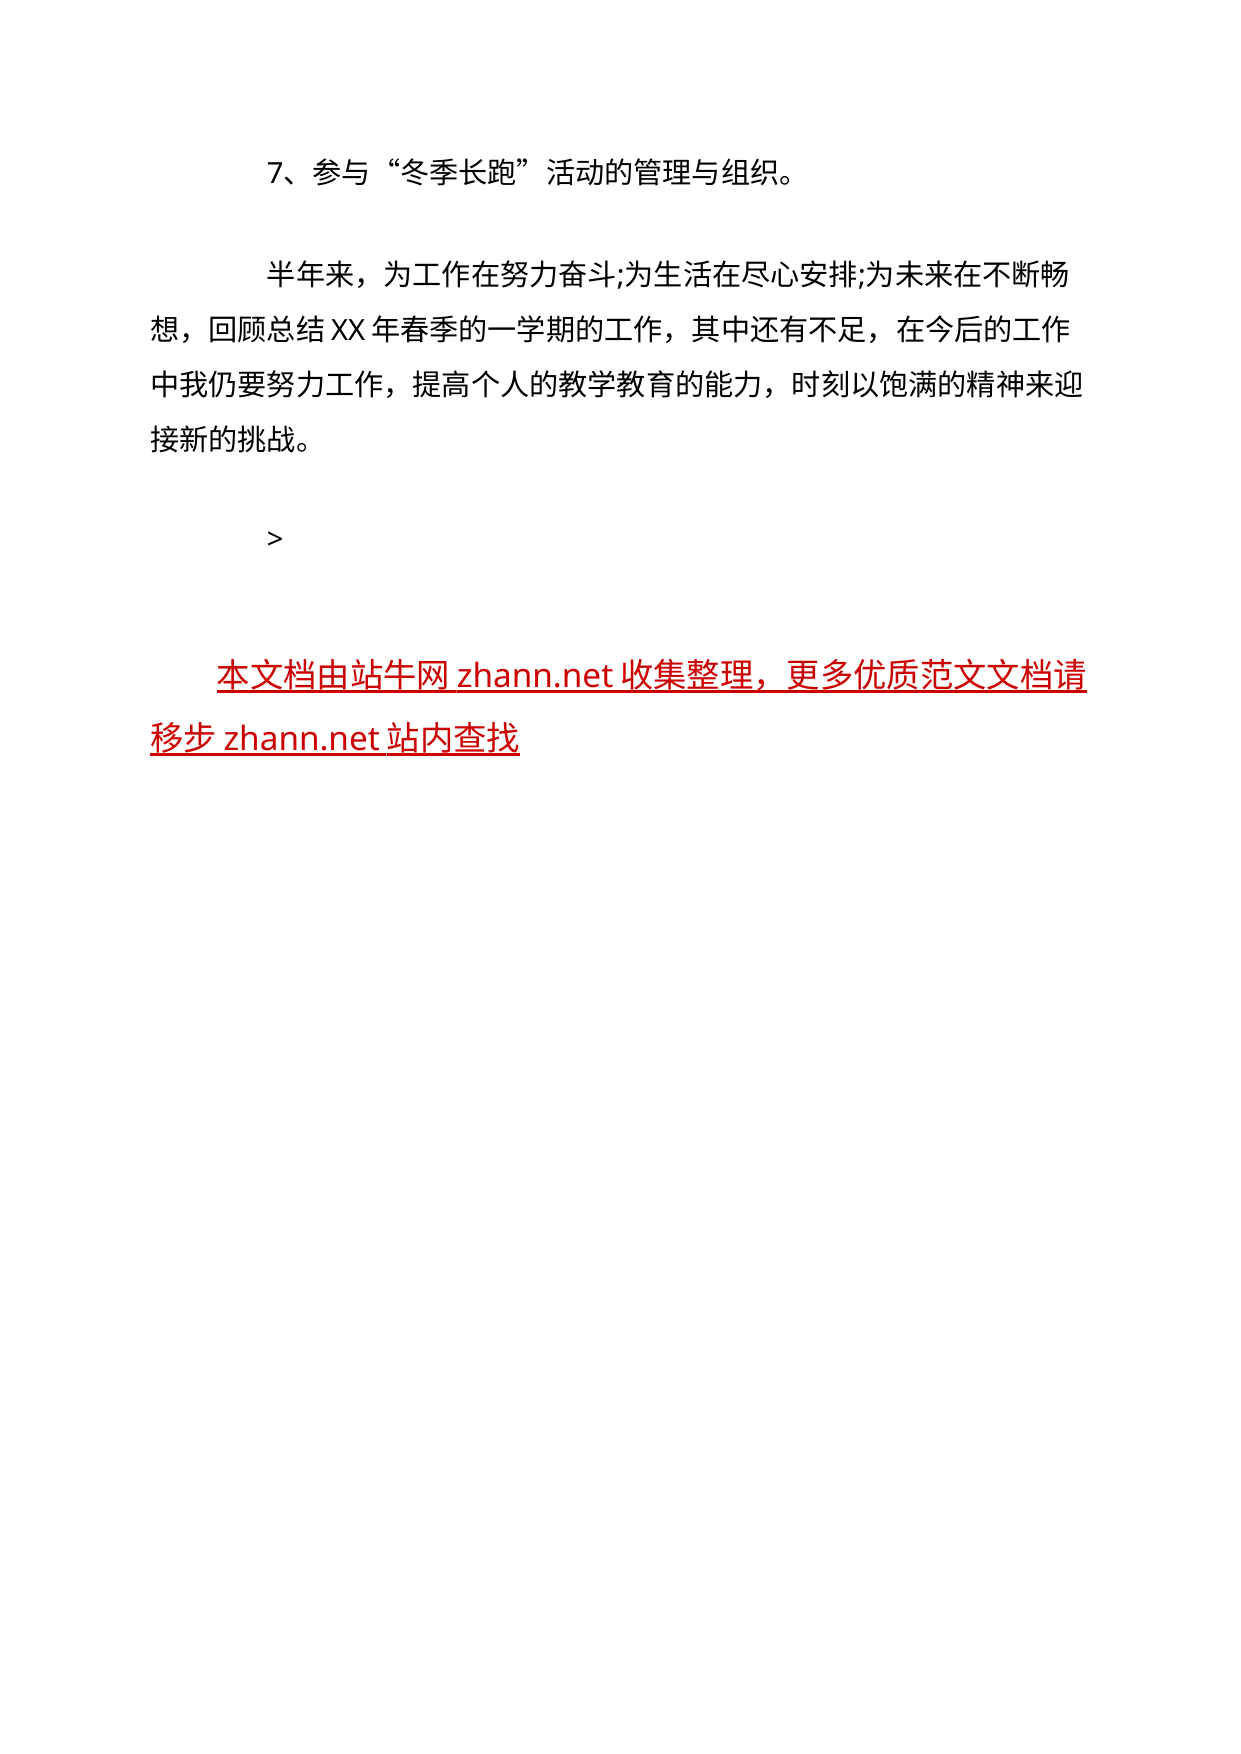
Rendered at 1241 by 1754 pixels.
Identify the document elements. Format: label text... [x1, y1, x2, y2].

text > [150, 519, 1090, 558]
text 7、参与“冬季长跑”活动的管理与组织。 [150, 150, 1090, 192]
text 本文档由站牛网zhann.net收集整理，更多优质范文文档请移步zhann.net站内查找 [150, 649, 1090, 760]
text 半年来，为工作在努力奋斗;为生活在尽心安排;为未来在不断畅想，回顾总结XX年春季的一学期的工作，其中还有不足，在今后的工作中我仍要努力工作，提高个人的教学教育的能力，时刻以饱满的精神来迎接新的挑战。 [150, 252, 1090, 459]
